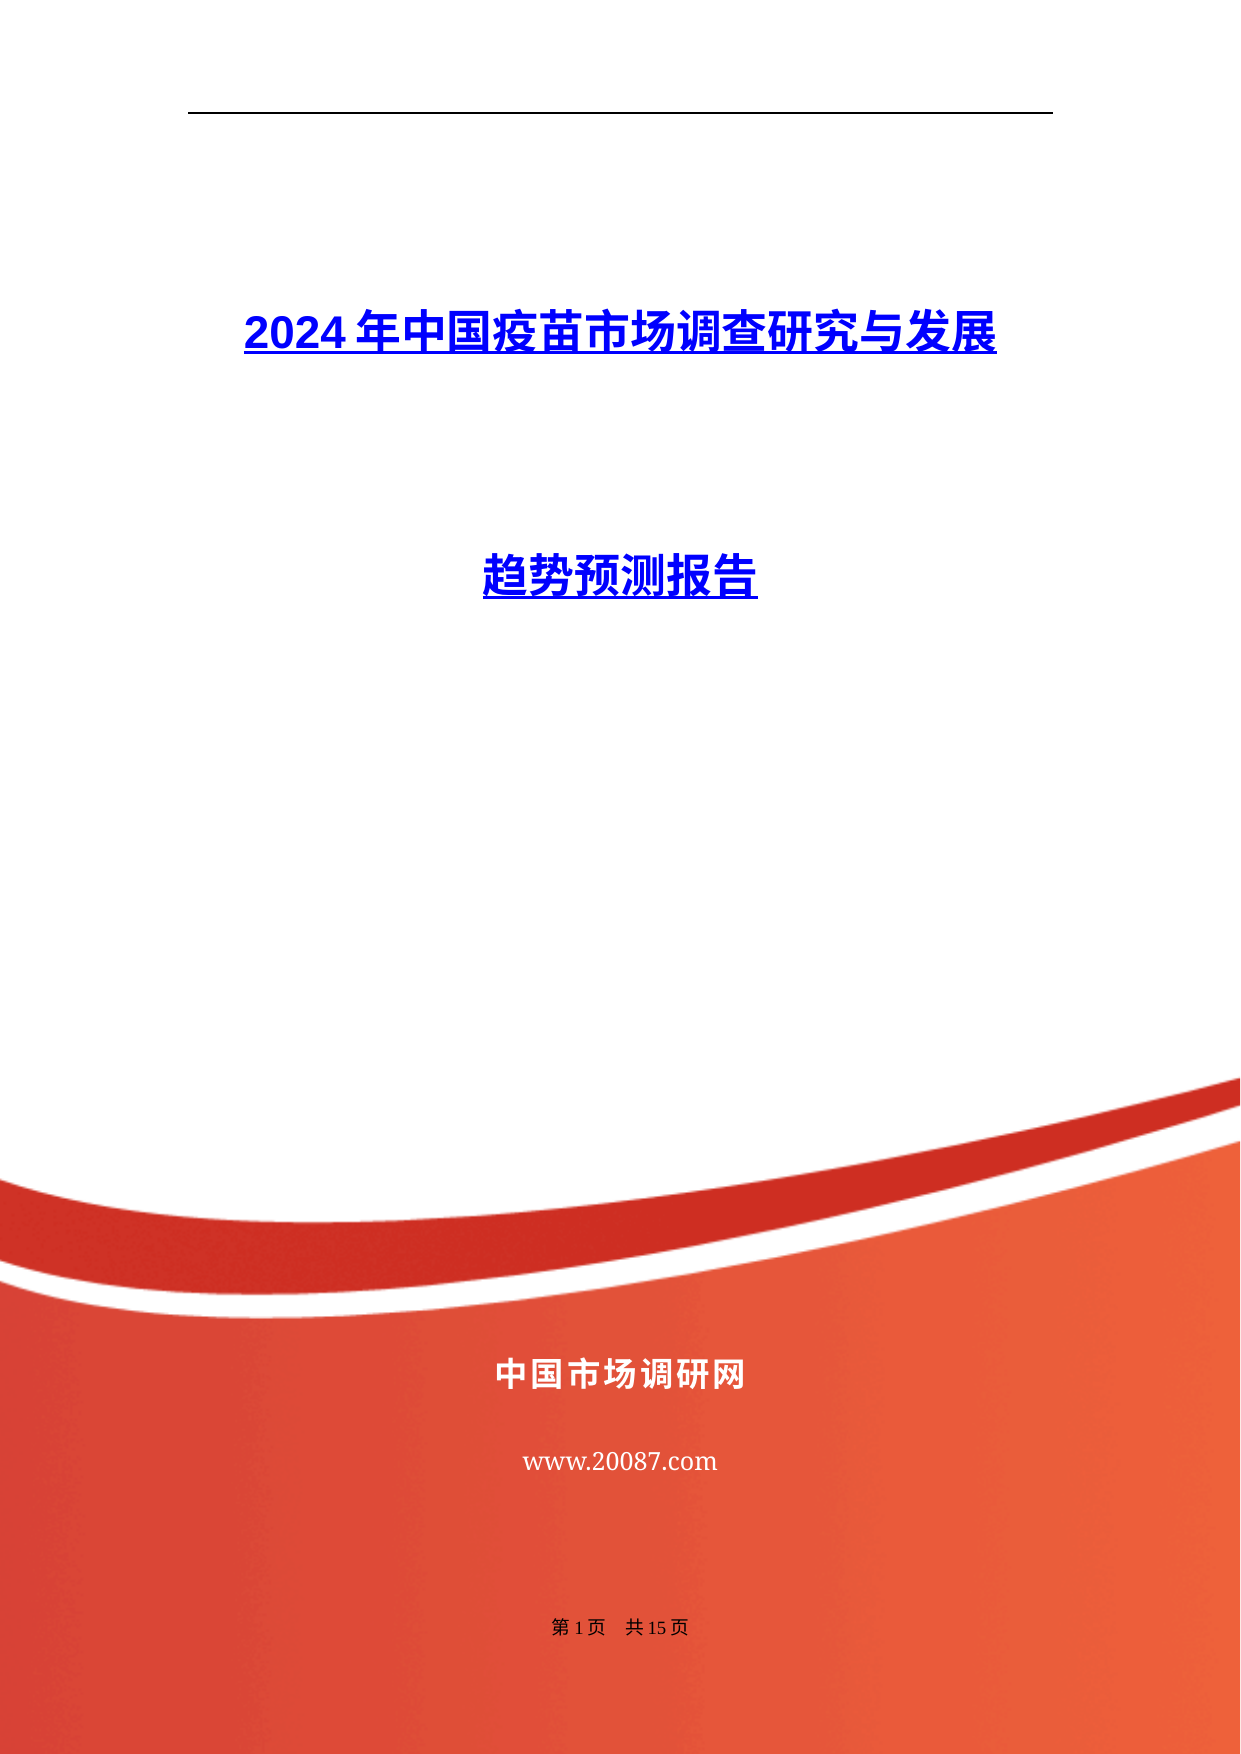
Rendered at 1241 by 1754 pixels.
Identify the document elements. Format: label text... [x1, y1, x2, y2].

picture [0, 1006, 1241, 1754]
table_header 2024年中国疫苗市场调查研究与发展趋势预测报告 [188, 207, 1053, 773]
text www.20087.com [187, 1428, 1053, 1493]
subtitle 中国市场调研网 [187, 1339, 1053, 1404]
